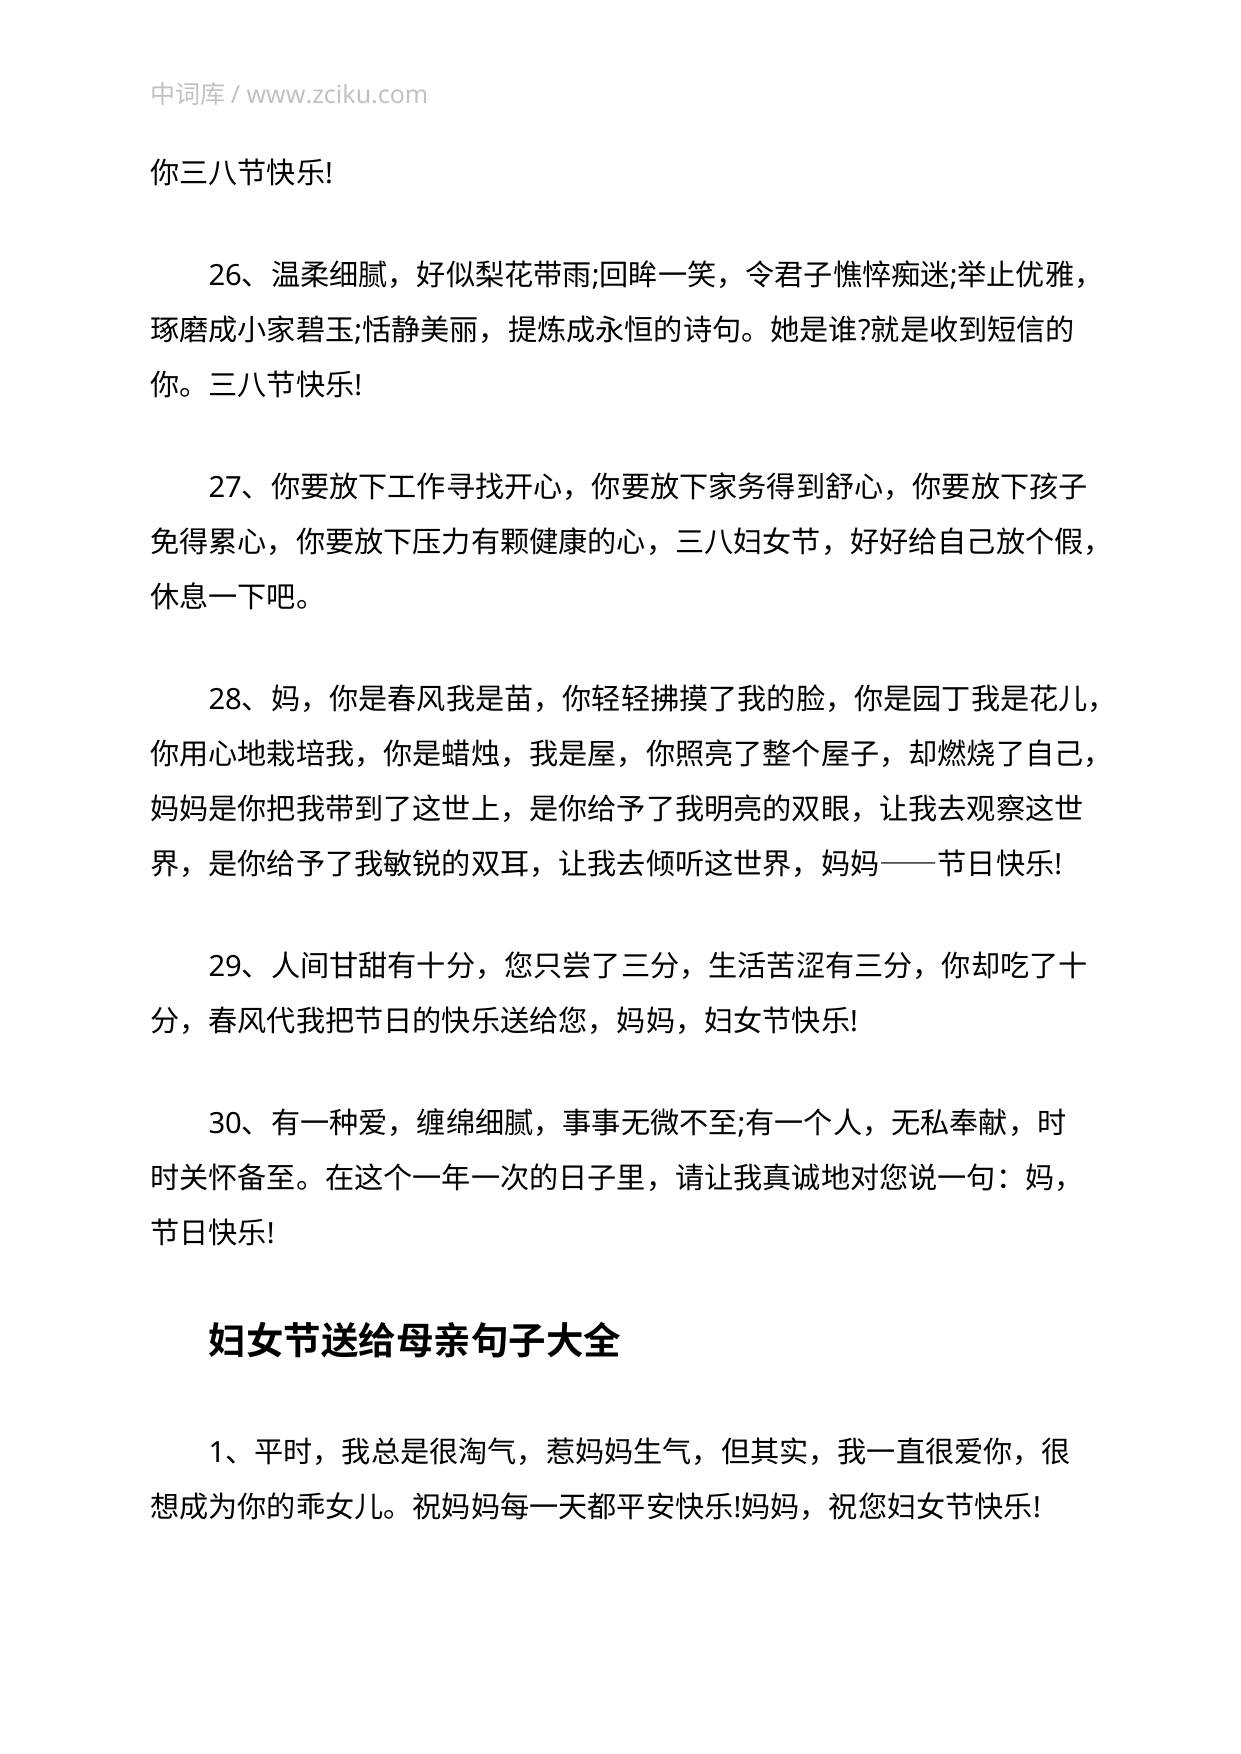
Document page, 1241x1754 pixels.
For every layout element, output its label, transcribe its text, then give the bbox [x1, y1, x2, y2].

text 妇女节送给母亲句子大全 [150, 1311, 1090, 1366]
text 1、平时，我总是很淘气，惹妈妈生气，但其实，我一直很爱你，很想成为你的乖女儿。祝妈妈每一天都平安快乐!妈妈，祝您妇女节快乐! [150, 1429, 1090, 1526]
text 26、温柔细腻，好似梨花带雨;回眸一笑，令君子憔悴痴迷;举止优雅，琢磨成小家碧玉;恬静美丽，提炼成永恒的诗句。她是谁?就是收到短信的你。三八节快乐! [150, 252, 1090, 404]
text 28、妈，你是春风我是苗，你轻轻拂摸了我的脸，你是园丁我是花儿，你用心地栽培我，你是蜡烛，我是屋，你照亮了整个屋子，却燃烧了自己，妈妈是你把我带到了这世上，是你给予了我明亮的双眼，让我去观察这世界，是你给予了我敏锐的双耳，让我去倾听这世界，妈妈——节日快乐! [150, 676, 1090, 883]
text 29、人间甘甜有十分，您只尝了三分，生活苦涩有三分，你却吃了十分，春风代我把节日的快乐送给您，妈妈，妇女节快乐! [150, 942, 1090, 1040]
text 27、你要放下工作寻找开心，你要放下家务得到舒心，你要放下孩子免得累心，你要放下压力有颗健康的心，三八妇女节，好好给自己放个假，休息一下吧。 [150, 464, 1090, 616]
text 30、有一种爱，缠绵细腻，事事无微不至;有一个人，无私奉献，时时关怀备至。在这个一年一次的日子里，请让我真诚地对您说一句：妈，节日快乐! [150, 1099, 1090, 1252]
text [150, 150, 1090, 192]
